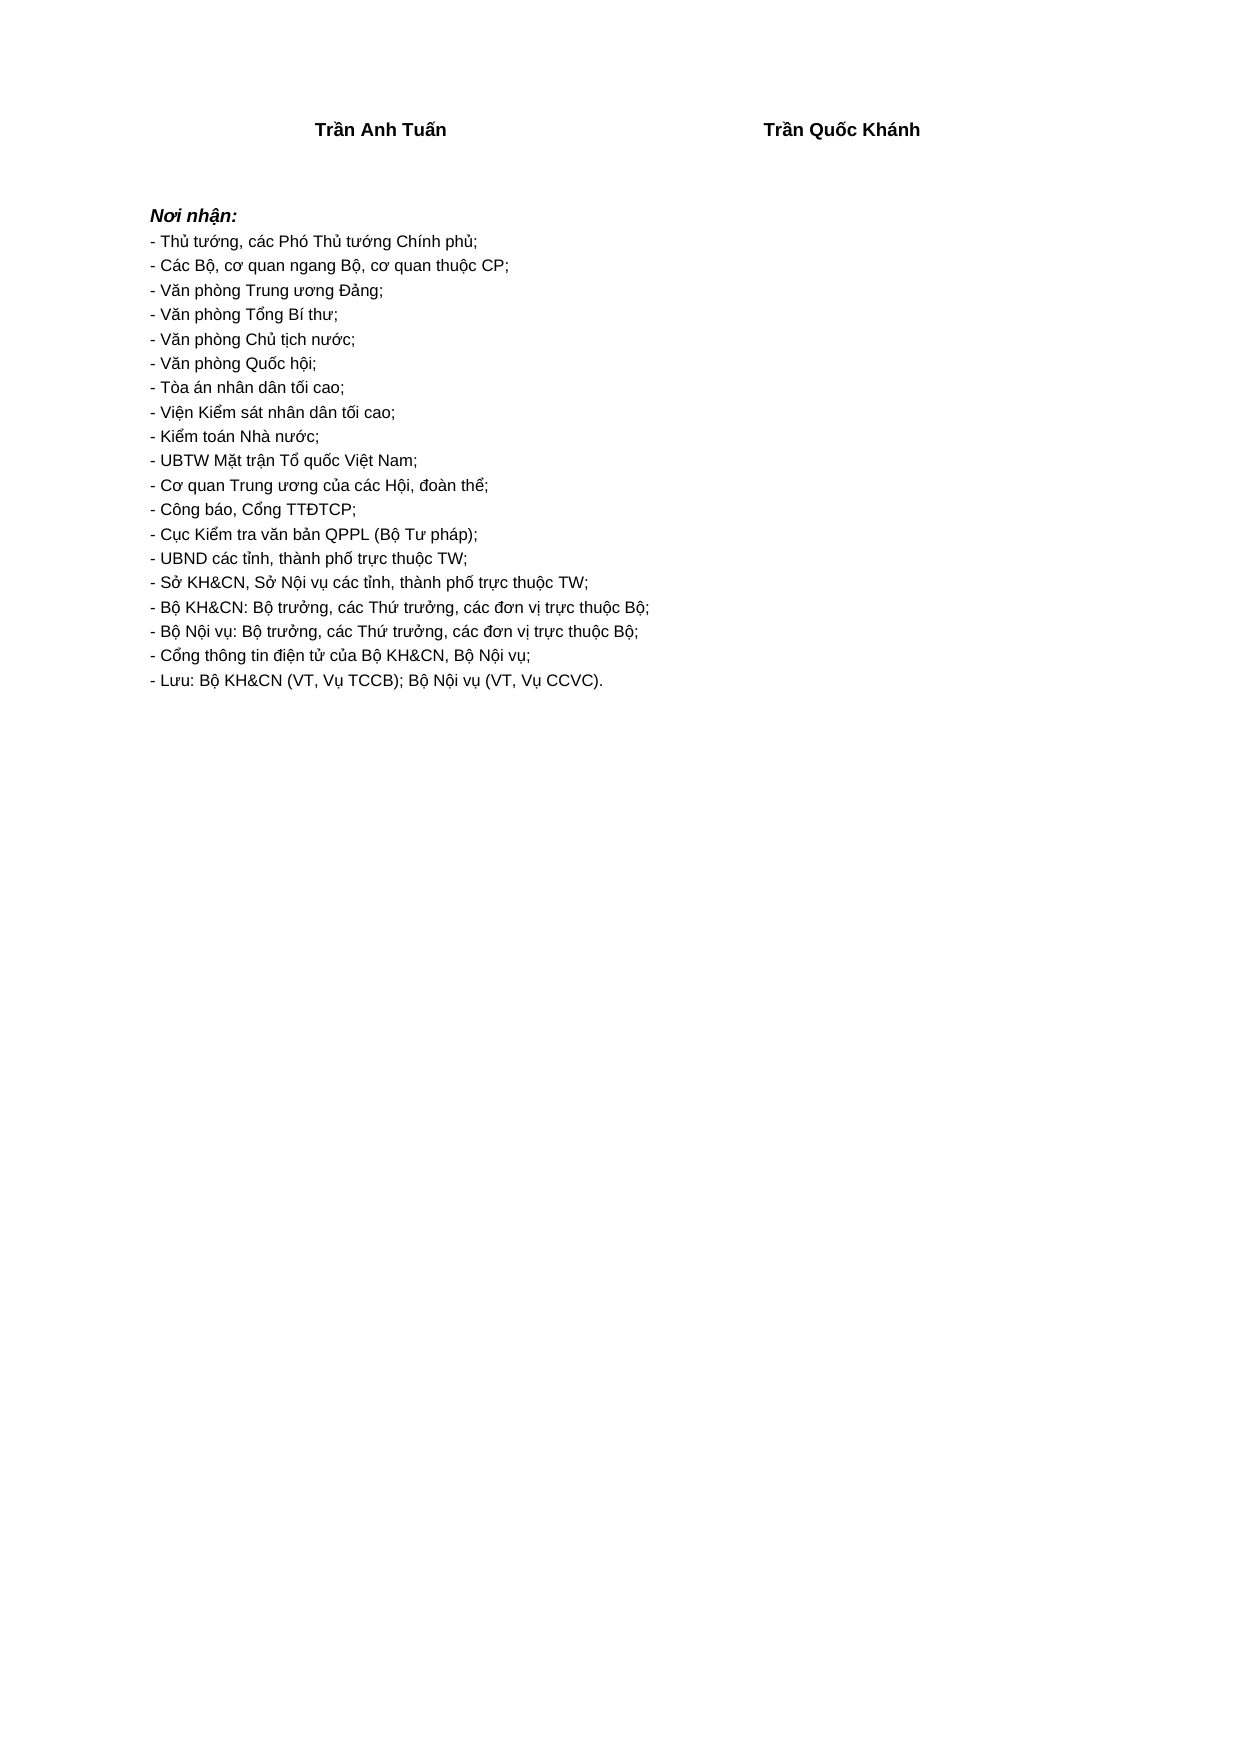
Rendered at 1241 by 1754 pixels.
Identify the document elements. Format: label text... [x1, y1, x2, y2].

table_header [150, 104, 611, 153]
text Nơi nhận: - Thủ tướng, các Phó Thủ tướng Chính phủ; - Các Bộ, cơ quan ngang Bộ, cơ quan thuộc CP; - Văn phòng Trung ương Đảng; - Văn phòng Tổng Bí thư; - Văn phòng Chủ tịch nước; - Văn phòng Quốc hội; - Tòa án nhân dân tối cao; - Viện Kiểm sát nhân dân tối cao; - Kiểm toán Nhà nước; - UBTW Mặt trận Tổ quốc Việt Nam; - Cơ quan Trung ương của các Hội, đoàn thể; - Công báo, Cổng TTĐTCP; - Cục Kiểm tra văn bản QPPL (Bộ Tư pháp); - UBND các tỉnh, thành phố trực thuộc TW; - Sở KH&CN, Sở Nội vụ các tỉnh, thành phố trực thuộc TW; - Bộ KH&CN: Bộ trưởng, các Thứ trưởng, các đơn vị trực thuộc Bộ; - Bộ Nội vụ: Bộ trưởng, các Thứ trưởng, các đơn vị trực thuộc Bộ; - Cổng thông tin điện tử của Bộ KH&CN, Bộ Nội vụ; - Lưu: Bộ KH&CN (VT, Vụ TCCB); Bộ Nội vụ (VT, Vụ CCVC). [150, 202, 1152, 690]
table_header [611, 104, 1072, 153]
